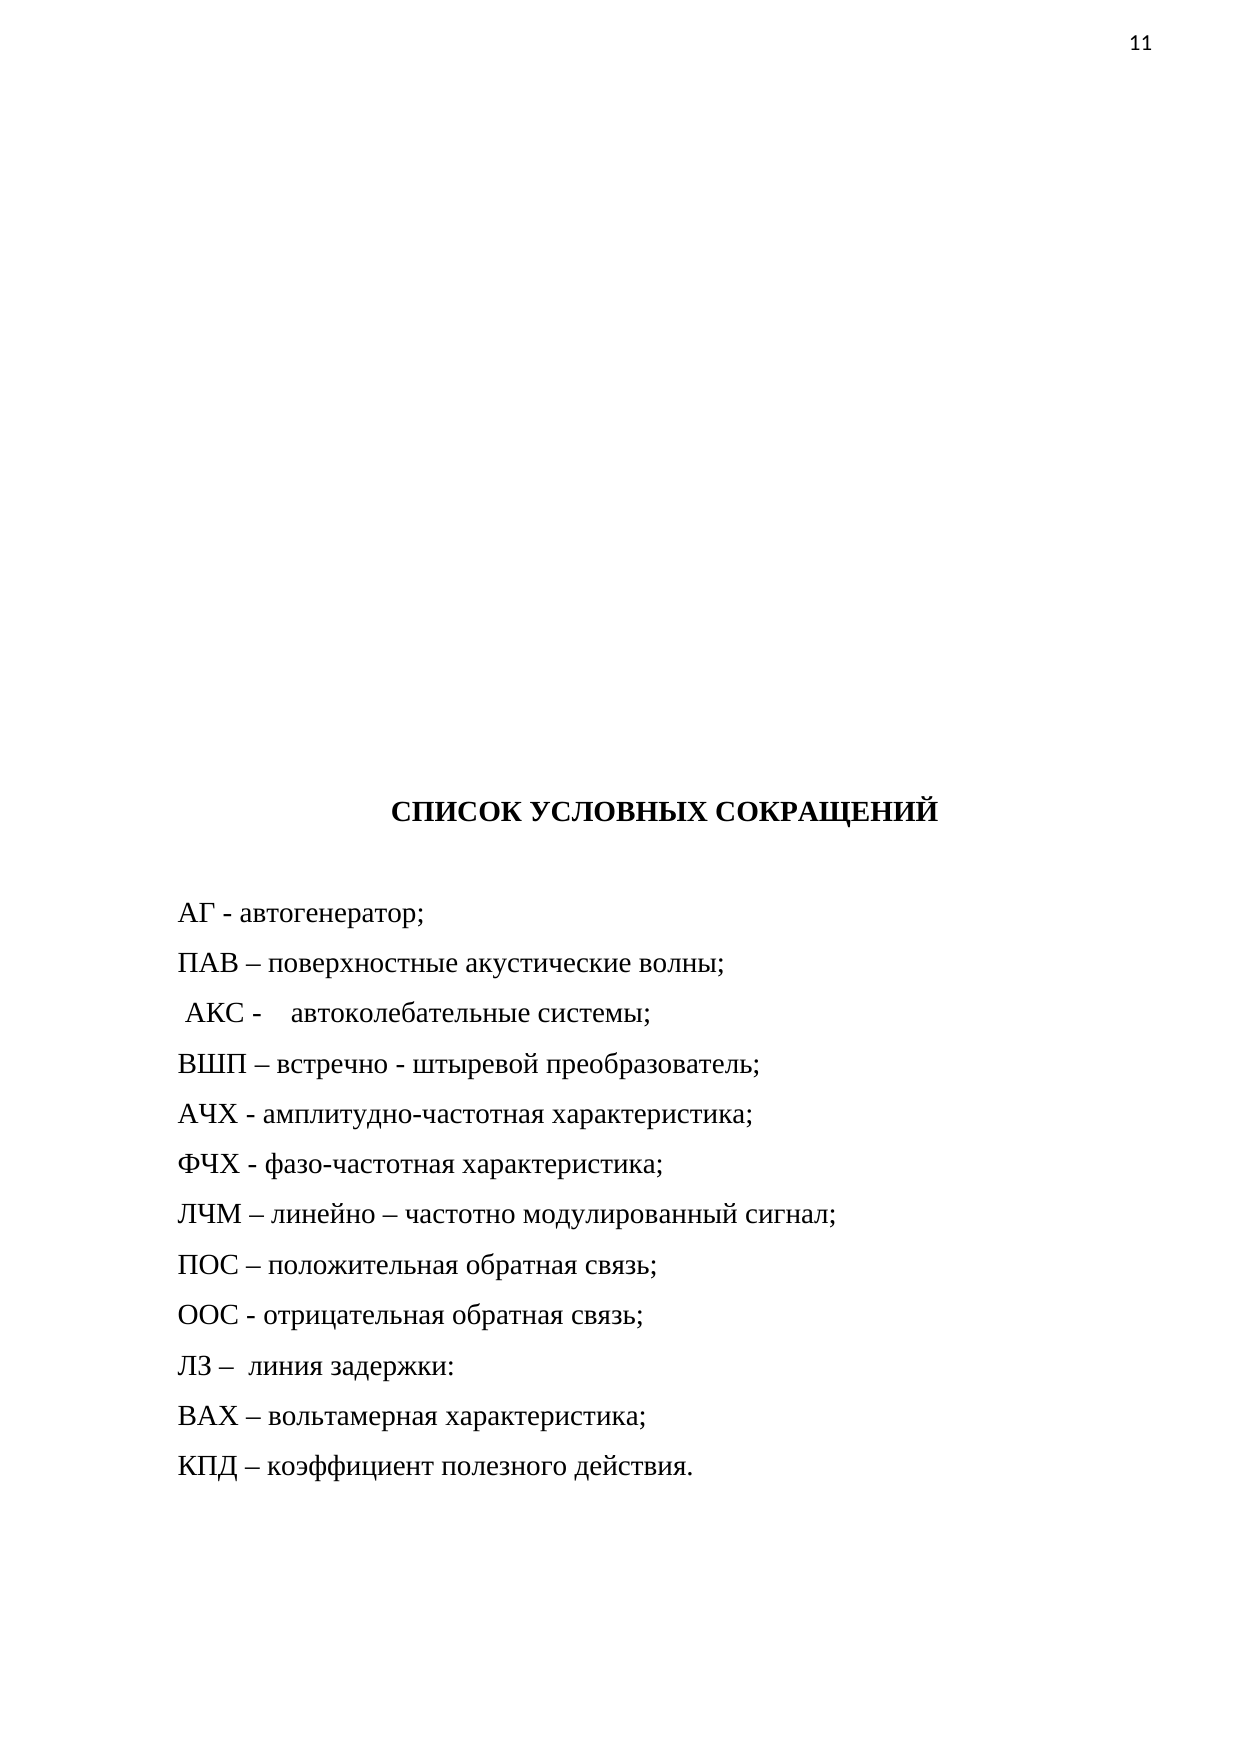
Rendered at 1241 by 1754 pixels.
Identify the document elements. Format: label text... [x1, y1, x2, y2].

text ПАВ – поверхностные акустические волны; [177, 945, 1152, 979]
text ФЧХ - фазо-частотная характеристика; [177, 1146, 1152, 1180]
text ЛЗ – линия задержки: [177, 1348, 1152, 1381]
text АКС - автоколебательные системы; [177, 995, 1152, 1029]
text АГ - автогенератор; [177, 895, 1152, 928]
text ООС - отрицательная обратная связь; [177, 1297, 1152, 1331]
text ЛЧМ – линейно – частотно модулированный сигнал; [177, 1197, 1152, 1230]
text КПД – коэффициент полезного действия. [177, 1448, 1152, 1482]
text СПИСОК УСЛОВНЫХ СОКРАЩЕНИЙ [177, 794, 1152, 828]
text ВШП – встречно - штыревой преобразователь; [177, 1046, 1152, 1079]
text ВАХ – вольтамерная характеристика; [177, 1398, 1152, 1431]
text АЧХ - амплитудно-частотная характеристика; [177, 1096, 1152, 1129]
text ПОС – положительная обратная связь; [177, 1247, 1152, 1281]
